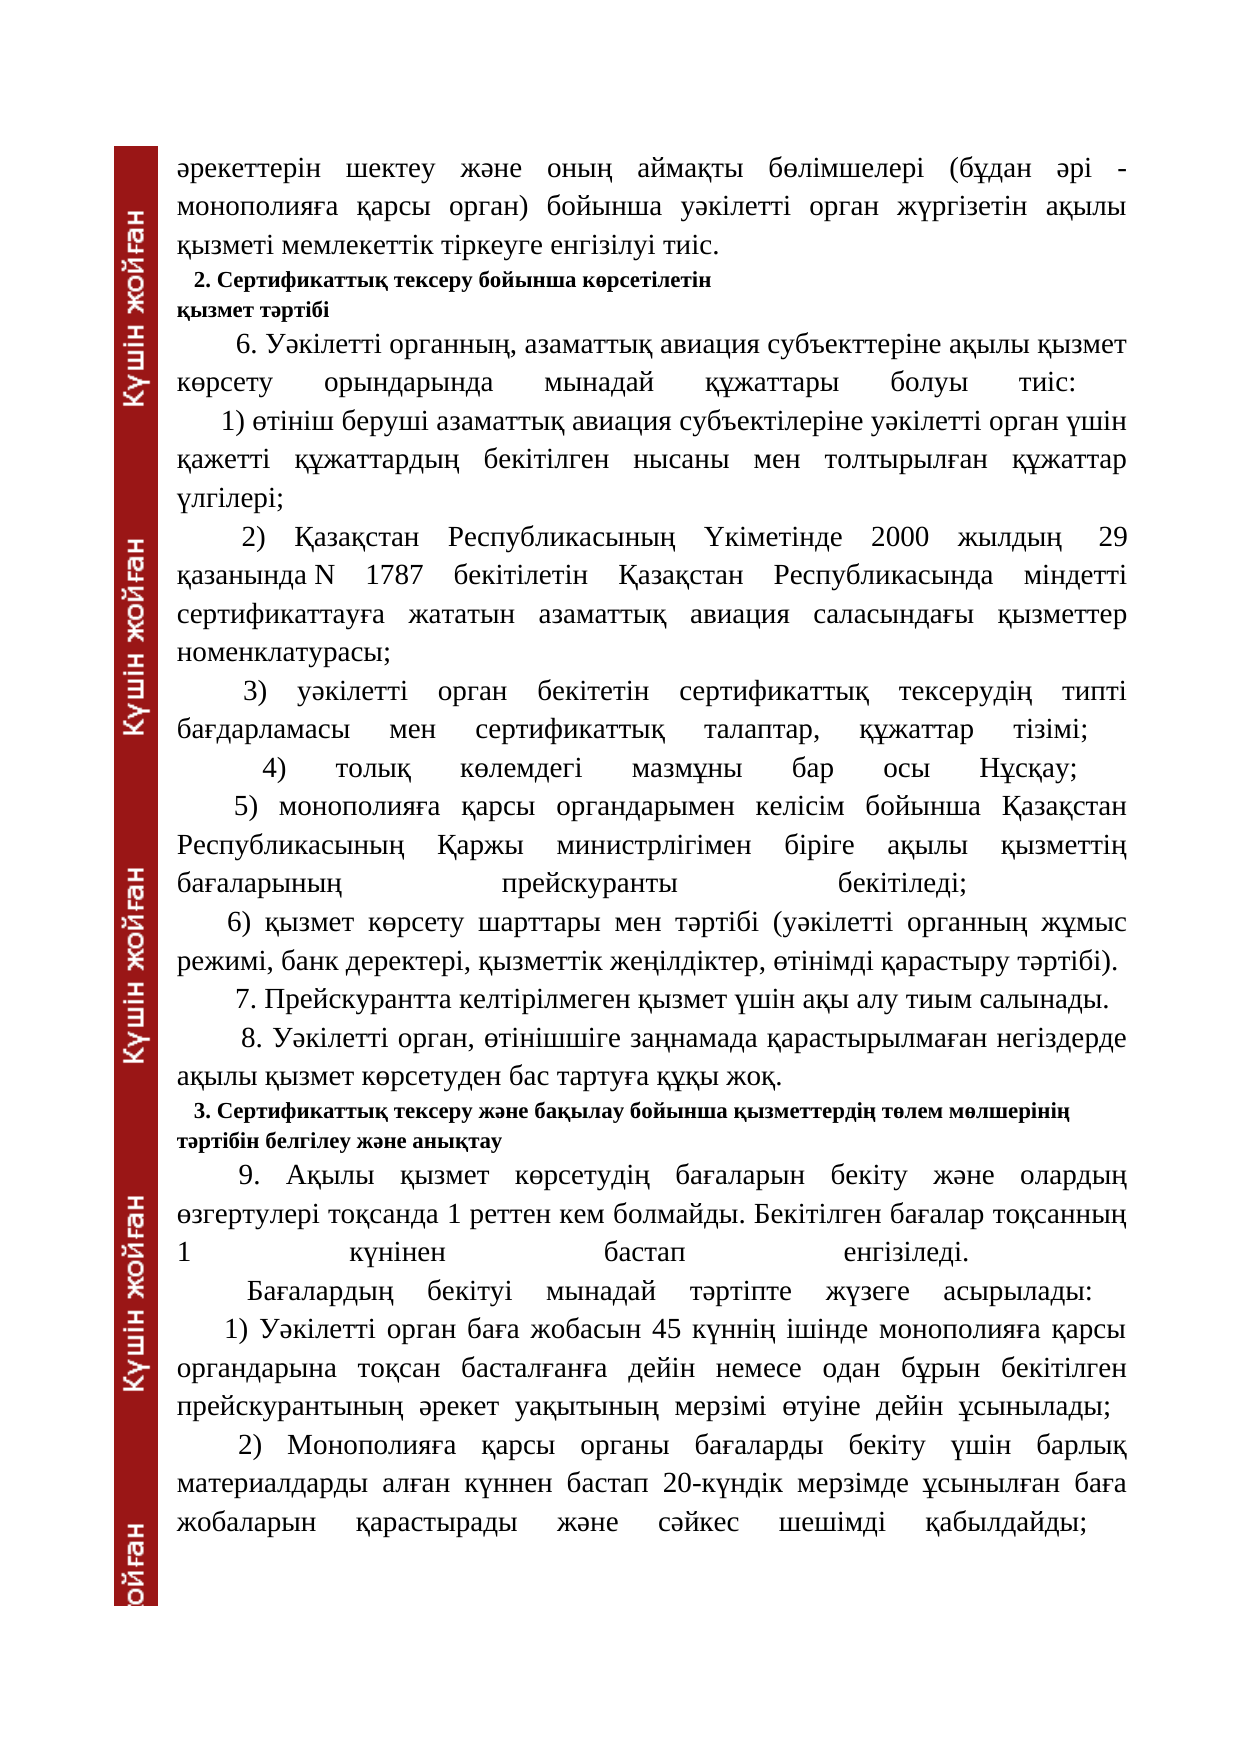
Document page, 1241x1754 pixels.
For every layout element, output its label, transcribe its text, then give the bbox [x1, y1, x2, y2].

picture [114, 146, 158, 150]
picture [114, 1015, 158, 1020]
text 7. Прейскурантта келтірілмеген қызмет үшін ақы алу тиым салынады. [112, 981, 1128, 1015]
text 2. Сертификаттық тексеру бойынша көрсетілетін қызмет тәртібі [112, 266, 1128, 322]
picture [114, 261, 158, 266]
picture [114, 1153, 158, 1157]
picture [114, 976, 158, 981]
picture [114, 1538, 158, 1606]
text 6. Уәкілетті органның, азаматтық авиация субъекттеріне ақылы қызмет көрсету орындарында мынадай құжаттары болуы тиіс: 1) өтініш беруші азаматтық авиация субъектілеріне уәкілетті орган үшін қажетті құжаттардың бекітілген нысаны мен толтырылған құжаттар үлгілері; 2) Қазақстан Республикасының Үкіметінде 2000 жылдың 29 қазанында N 1787 бекітілетін Қазақстан Республикасында міндетті сертификаттауға жататын азаматтық авиация саласындағы қызметтер номенклатурасы; 3) уәкілетті орган бекітетін сертификаттық тексерудің типті бағдарламасы мен сертификаттық талаптар, құжаттар тізімі; 4) толық көлемдегі мазмұны бар осы Нұсқау; 5) монополияға қарсы органдарымен келісім бойынша Қазақстан Республикасының Қаржы министрлігімен біріге ақылы қызметтің бағаларының прейскуранты бекітіледі; 6) қызмет көрсету шарттары мен тәртібі (уәкілетті органның жұмыс режимі, банк деректері, қызметтік жеңілдіктер, өтінімді қарастыру тәртібі). [112, 326, 1128, 976]
picture [114, 322, 158, 326]
text 8. Уәкілетті орган, өтінішшіге заңнамада қарастырылмаған негіздерде ақылы қызмет көрсетуден бас тартуға құқы жоқ. [112, 1020, 1128, 1092]
picture [114, 1092, 158, 1097]
text 3. Сертификаттық тексеру және бақылау бойынша қызметтердің төлем мөлшерінің тәртібін белгілеу және анықтау [112, 1097, 1128, 1153]
